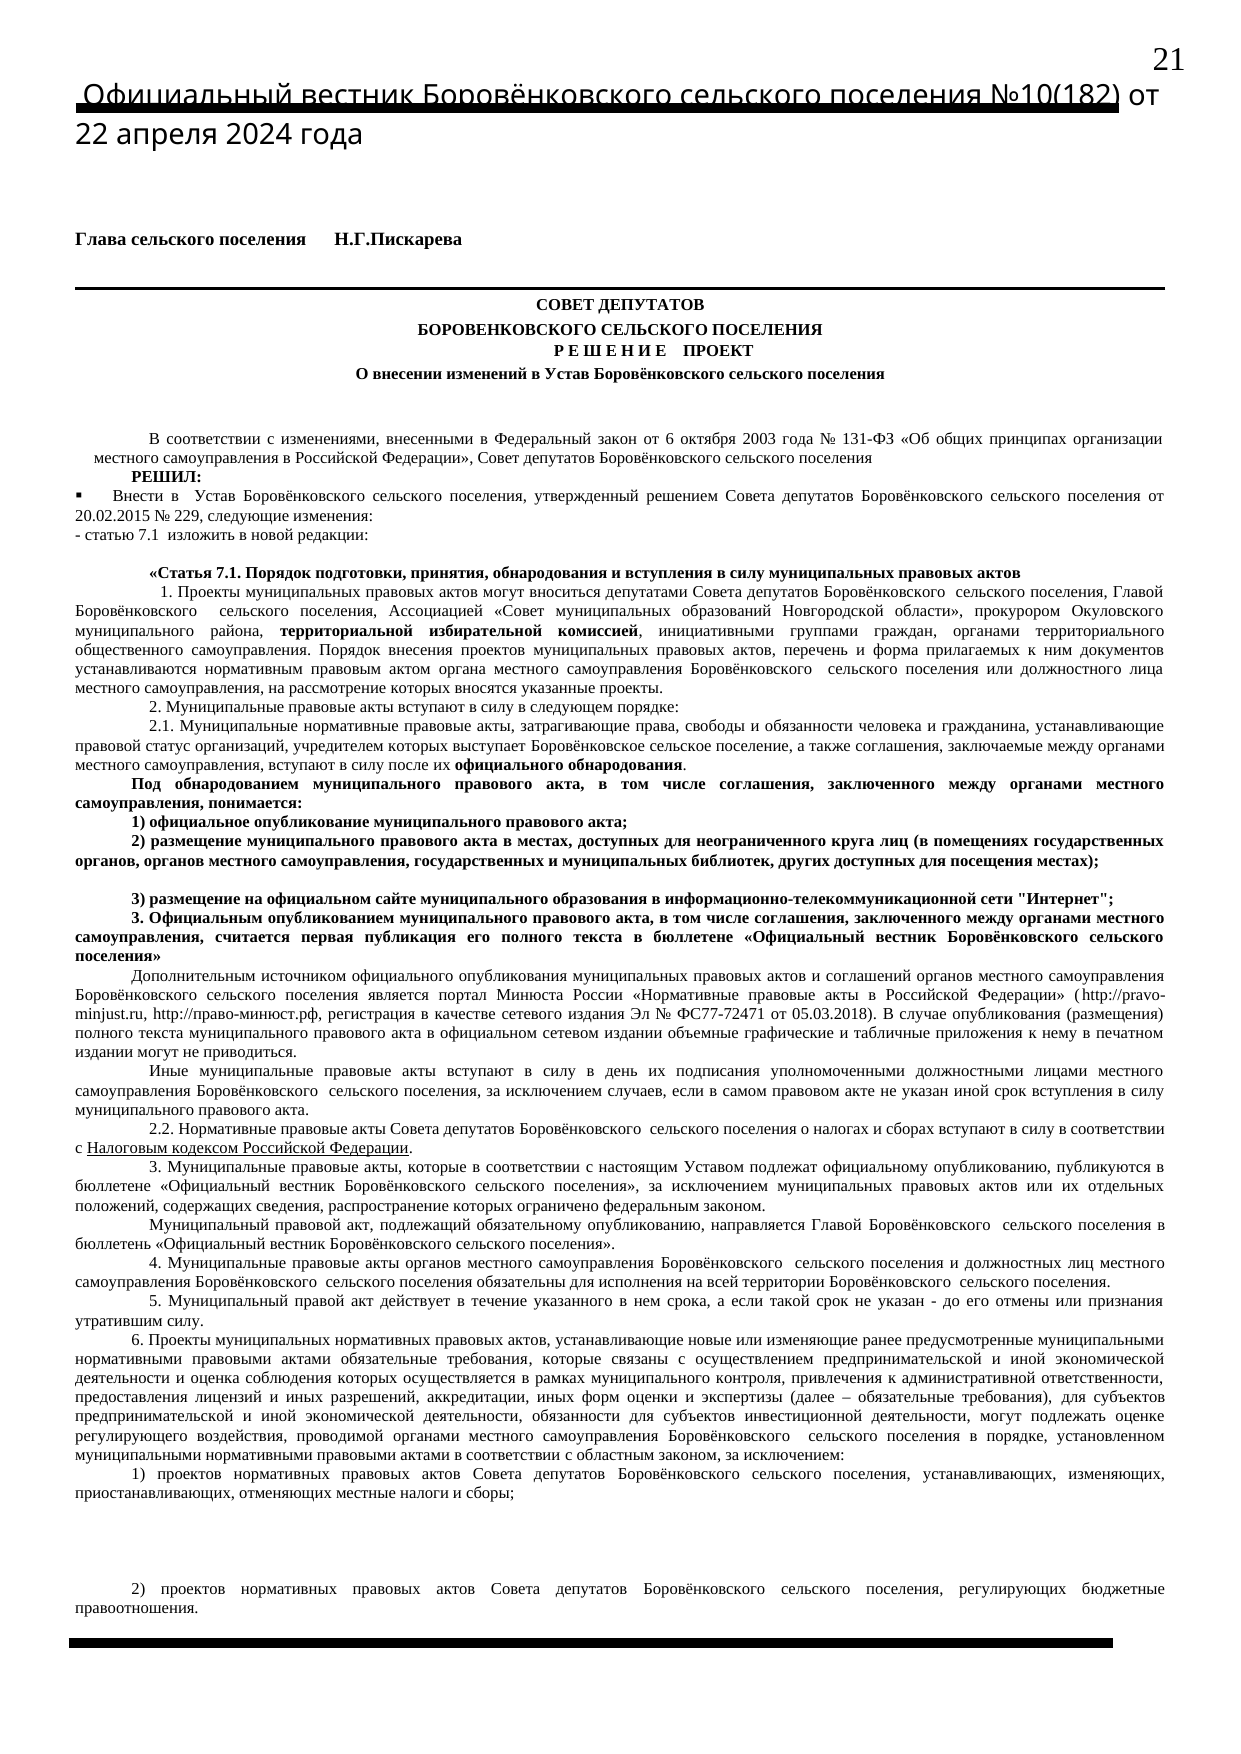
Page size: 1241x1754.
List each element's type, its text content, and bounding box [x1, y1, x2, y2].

text 1. Проекты муниципальных правовых актов могут вноситься депутатами Совета депутатов Боровёнковского сельского поселения, Главой Боровёнковского сельского поселения, Ассоциацией «Совет муниципальных образований Новгородской области», прокурором Окуловского муниципального района, территориальной избирательной комиссией, инициативными группами граждан, органами территориального общественного самоуправления. Порядок внесения проектов муниципальных правовых актов, перечень и форма прилагаемых к ним документов устанавливаются нормативным правовым актом органа местного самоуправления Боровёнковского сельского поселения или должностного лица местного самоуправления, на рассмотрение которых вносятся указанные проекты. [75, 582, 1165, 697]
text 6. Проекты муниципальных нормативных правовых актов, устанавливающие новые или изменяющие ранее предусмотренные муниципальными нормативными правовыми актами обязательные требования, которые связаны с осуществлением предпринимательской и иной экономической деятельности и оценка соблюдения которых осуществляется в рамках муниципального контроля, привлечения к административной ответственности, предоставления лицензий и иных разрешений, аккредитации, иных форм оценки и экспертизы (далее – обязательные требования), для субъектов предпринимательской и иной экономической деятельности, обязанности для субъектов инвестиционной деятельности, могут подлежать оценке регулирующего воздействия, проводимой органами местного самоуправления Боровёнковского сельского поселения в порядке, установленном муниципальными нормативными правовыми актами в соответствии с областным законом, за исключением: [75, 1329, 1165, 1464]
text - статью 7.1 изложить в новой редакции: [75, 524, 1165, 544]
list Внести в Устав Боровёнковского сельского поселения, утвержденный решением Совета депутатов Боровёнковского сельского поселения от 20.02.2015 № 229, следующие изменения: [75, 486, 1165, 524]
text 5. Муниципальный правой акт действует в течение указанного в нем срока, а если такой срок не указан - до его отмены или признания утратившим силу. [75, 1291, 1165, 1329]
text Глава сельского поселения Н.Г.Пискарева [75, 220, 1165, 252]
text Дополнительным источником официального опубликования муниципальных правовых актов и соглашений органов местного самоуправления Боровёнковского сельского поселения является портал Минюста России «Нормативные правовые акты в Российской Федерации» (http://pravo-minjust.ru, http://право-минюст.рф, регистрация в качестве сетевого издания Эл № ФС77-72471 от 05.03.2018). В случае опубликования (размещения) полного текста муниципального правового акта в официальном сетевом издании объемные графические и табличные приложения к нему в печатном издании могут не приводиться. [75, 965, 1165, 1061]
text 4. Муниципальные правовые акты органов местного самоуправления Боровёнковского сельского поселения и должностных лиц местного самоуправления Боровёнковского сельского поселения обязательны для исполнения на всей территории Боровёнковского сельского поселения. [75, 1253, 1165, 1291]
text 2.1. Муниципальные нормативные правовые акты, затрагивающие права, свободы и обязанности человека и гражданина, устанавливающие правовой статус организаций, учредителем которых выступает Боровёнковское сельское поселение, а также соглашения, заключаемые между органами местного самоуправления, вступают в силу после их официального обнародования. [75, 716, 1165, 774]
text СОВЕТ ДЕПУТАТОВ [75, 290, 1165, 315]
text БОРОВЕНКОВСКОГО СЕЛЬСКОГО ПОСЕЛЕНИЯ [75, 315, 1165, 340]
text РЕШИЛ: [75, 467, 1165, 486]
text 2. Муниципальные правовые акты вступают в силу в следующем порядке: [75, 697, 1165, 716]
text О внесении изменений в Устав Боровёнковского сельского поселения [75, 359, 1165, 384]
text Иные муниципальные правовые акты вступают в силу в день их подписания уполномоченными должностными лицами местного самоуправления Боровёнковского сельского поселения, за исключением случаев, если в самом правовом акте не указан иной срок вступления в силу муниципального правового акта. [75, 1061, 1165, 1119]
text Муниципальный правовой акт, подлежащий обязательному опубликованию, направляется Главой Боровёнковского сельского поселения в бюллетень «Официальный вестник Боровёнковского сельского поселения». [75, 1214, 1165, 1253]
text В соответствии с изменениями, внесенными в Федеральный закон от 6 октября 2003 года № 131-ФЗ «Об общих принципах организации местного самоуправления в Российской Федерации», Совет депутатов Боровёнковского сельского поселения [94, 429, 1165, 467]
text 2) проектов нормативных правовых актов Совета депутатов Боровёнковского сельского поселения, регулирующих бюджетные правоотношения. [75, 1579, 1165, 1617]
text 1) проектов нормативных правовых актов Совета депутатов Боровёнковского сельского поселения, устанавливающих, изменяющих, приостанавливающих, отменяющих местные налоги и сборы; [75, 1464, 1165, 1502]
text 1) официальное опубликование муниципального правового акта; [75, 812, 1165, 831]
text 3. Муниципальные правовые акты, которые в соответствии с настоящим Уставом подлежат официальному опубликованию, публикуются в бюллетене «Официальный вестник Боровёнковского сельского поселения», за исключением муниципальных правовых актов или их отдельных положений, содержащих сведения, распространение которых ограничено федеральным законом. [75, 1157, 1165, 1214]
text Под обнародованием муниципального правового акта, в том числе соглашения, заключенного между органами местного самоуправления, понимается: [75, 774, 1165, 812]
text 2) размещение муниципального правового акта в местах, доступных для неограниченного круга лиц (в помещениях государственных органов, органов местного самоуправления, государственных и муниципальных библиотек, других доступных для посещения местах); [75, 831, 1165, 869]
text Р Е Ш Е Н И Е ПРОЕКТ [75, 340, 1165, 359]
text 3) размещение на официальном сайте муниципального образования в информационно-телекоммуникационной сети "Интернет"; [75, 889, 1165, 908]
text «Статья 7.1. Порядок подготовки, принятия, обнародования и вступления в силу муниципальных правовых актов [75, 563, 1165, 582]
text 2.2. Нормативные правовые акты Совета депутатов Боровёнковского сельского поселения о налогах и сборах вступают в силу в соответствии с Налоговым кодексом Российской Федерации. [75, 1119, 1165, 1157]
text 3. Официальным опубликованием муниципального правового акта, в том числе соглашения, заключенного между органами местного самоуправления, считается первая публикация его полного текста в бюллетене «Официальный вестник Боровёнковского сельского поселения» [75, 908, 1165, 965]
